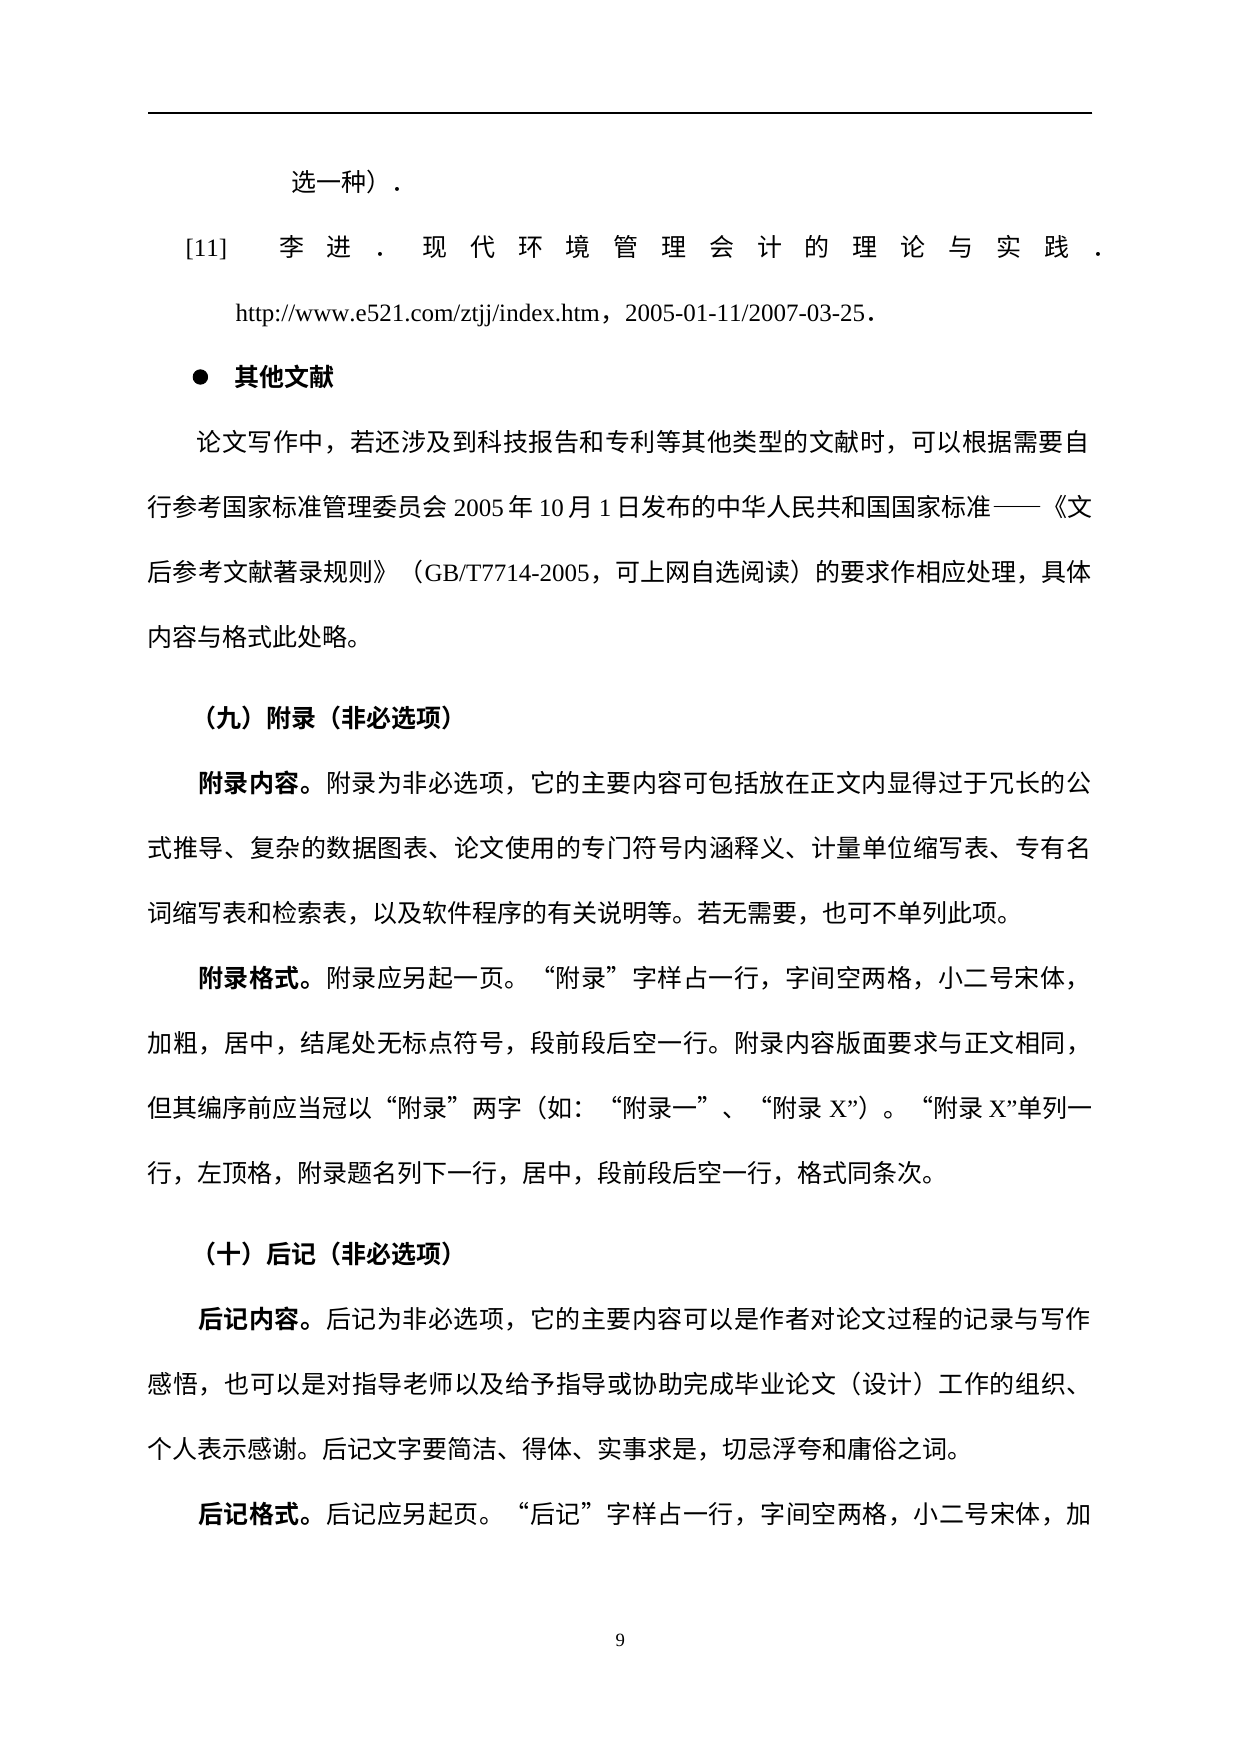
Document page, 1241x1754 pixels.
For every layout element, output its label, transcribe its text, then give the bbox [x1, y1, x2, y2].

list 其他文献 [191, 343, 1092, 408]
text 附录格式。附录应另起一页。“附录”字样占一行，字间空两格，小二号宋体，加粗，居中，结尾处无标点符号，段前段后空一行。附录内容版面要求与正文相同，但其编序前应当冠以“附录”两字（如：“附录一”、“附录X”）。“附录X”单列一行，左顶格，附录题名列下一行，居中，段前段后空一行，格式同条次。 [148, 944, 1092, 1204]
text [148, 1480, 1092, 1545]
text 论文写作中，若还涉及到科技报告和专利等其他类型的文献时，可以根据需要自行参考国家标准管理委员会2005年10月1日发布的中华人民共和国国家标准——《文后参考文献著录规则》（GB/T7714-2005，可上网自选阅读）的要求作相应处理，具体内容与格式此处略。 [148, 408, 1092, 668]
text （九）附录（非必选项） [192, 684, 1092, 749]
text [191, 148, 1092, 213]
text 后记内容。后记为非必选项，它的主要内容可以是作者对论文过程的记录与写作感悟，也可以是对指导老师以及给予指导或协助完成毕业论文（设计）工作的组织、个人表示感谢。后记文字要简洁、得体、实事求是，切忌浮夸和庸俗之词。 [148, 1285, 1092, 1480]
text [11] 李进．现代环境管理会计的理论与实践．http://www.e521.com/ztjj/index.htm，2005-01-11/2007-03-25． [185, 213, 1092, 343]
text 附录内容。附录为非必选项，它的主要内容可包括放在正文内显得过于冗长的公式推导、复杂的数据图表、论文使用的专门符号内涵释义、计量单位缩写表、专有名词缩写表和检索表，以及软件程序的有关说明等。若无需要，也可不单列此项。 [148, 749, 1092, 944]
text （十）后记（非必选项） [192, 1220, 1092, 1285]
